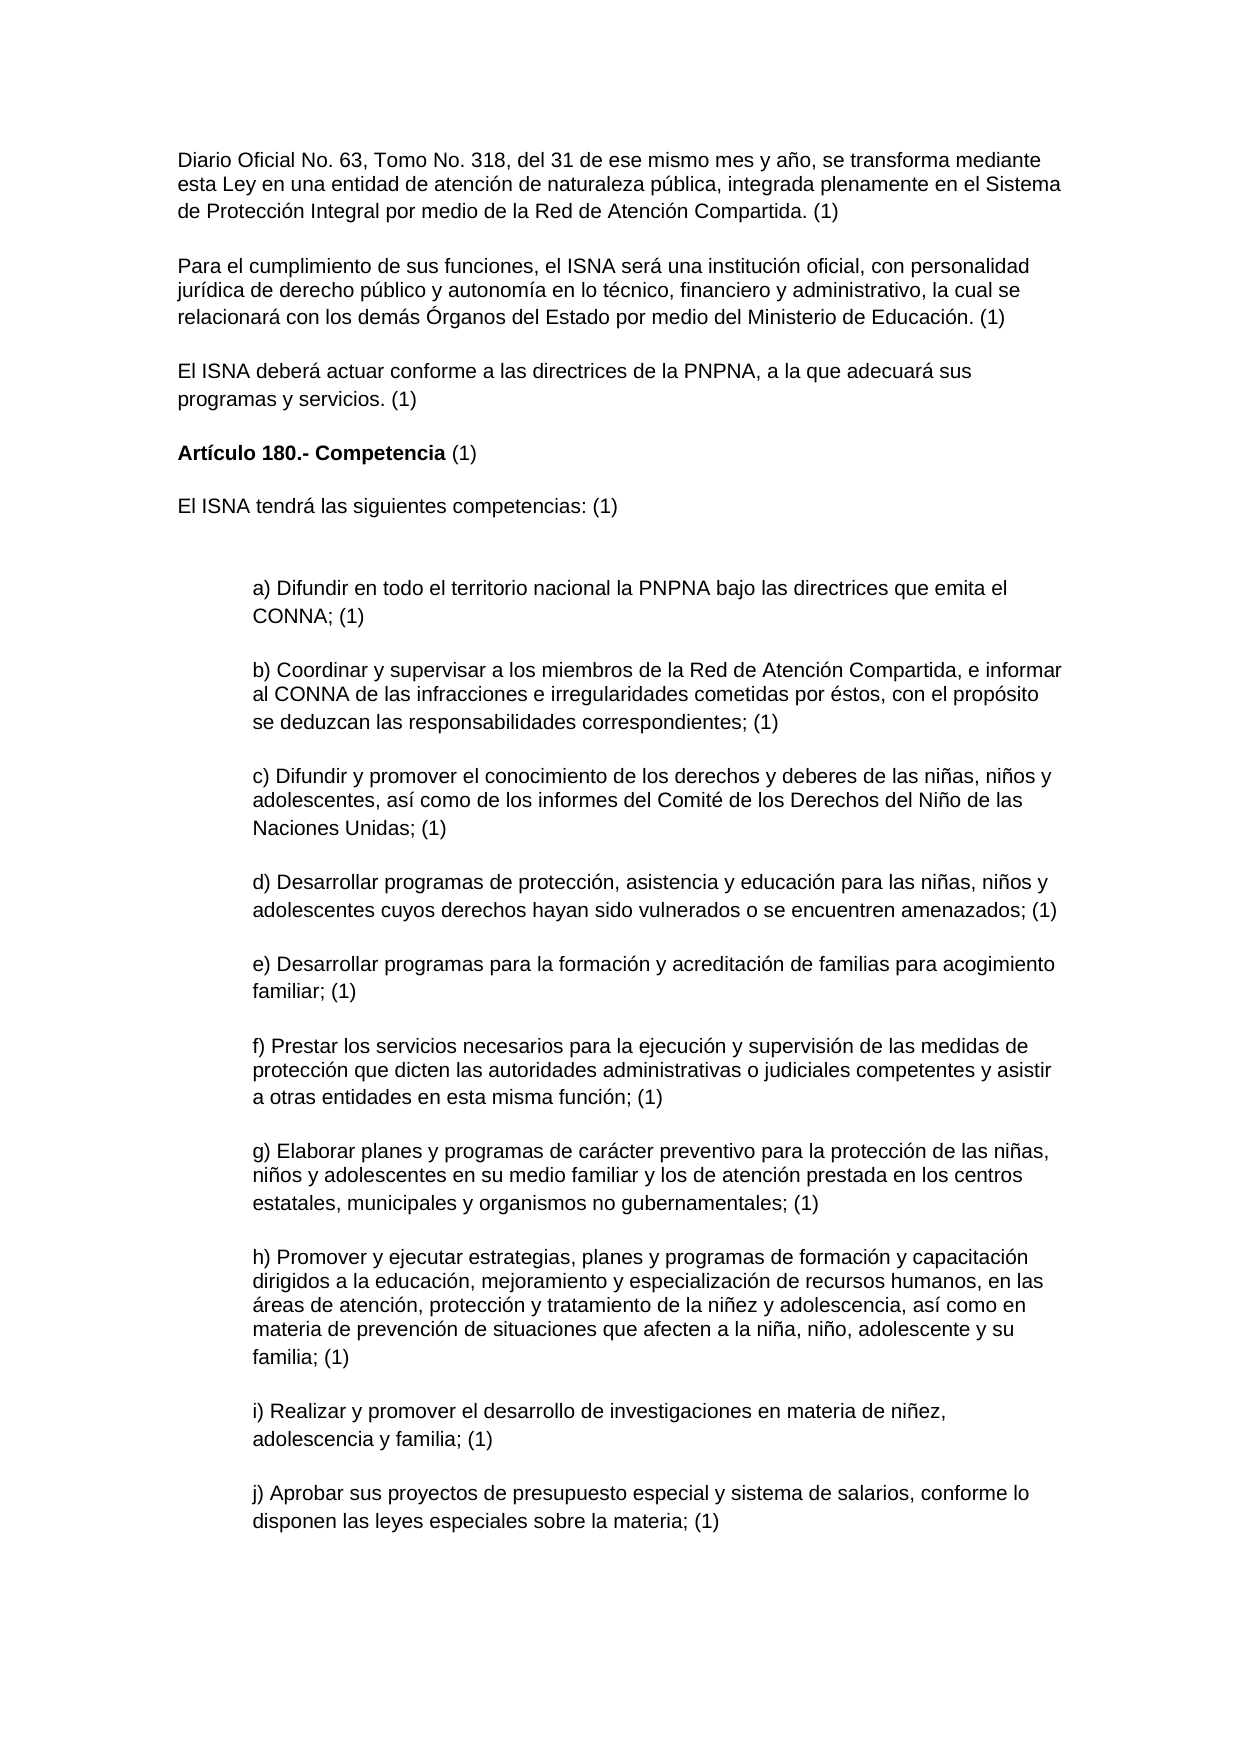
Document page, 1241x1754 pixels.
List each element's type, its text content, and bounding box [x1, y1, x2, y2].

text e) Desarrollar programas para la formación y acreditación de familias para acogimiento familiar; (1) [252, 952, 1063, 1004]
text El ISNA tendrá las siguientes competencias: (1) [177, 494, 1063, 518]
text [177, 148, 1063, 224]
text f) Prestar los servicios necesarios para la ejecución y supervisión de las medidas de protección que dicten las autoridades administrativas o judiciales competentes y asistir a otras entidades en esta misma función; (1) [252, 1033, 1063, 1110]
text El ISNA deberá actuar conforme a las directrices de la PNPNA, a la que adecuará sus programas y servicios. (1) [177, 359, 1063, 412]
text g) Elaborar planes y programas de carácter preventivo para la protección de las niñas, niños y adolescentes en su medio familiar y los de atención prestada en los centros estatales, municipales y organismos no gubernamentales; (1) [252, 1139, 1063, 1216]
text c) Difundir y promover el conocimiento de los derechos y deberes de las niñas, niños y adolescentes, así como de los informes del Comité de los Derechos del Niño de las Naciones Unidas; (1) [252, 764, 1063, 841]
text a) Difundir en todo el territorio nacional la PNPNA bajo las directrices que emita el CONNA; (1) [252, 547, 1063, 629]
text Artículo 180.- Competencia (1) [177, 441, 1063, 465]
text b) Coordinar y supervisar a los miembros de la Red de Atención Compartida, e informar al CONNA de las infracciones e irregularidades cometidas por éstos, con el propósito se deduzcan las responsabilidades correspondientes; (1) [252, 658, 1063, 735]
text Para el cumplimiento de sus funciones, el ISNA será una institución oficial, con personalidad jurídica de derecho público y autonomía en lo técnico, financiero y administrativo, la cual se relacionará con los demás Órganos del Estado por medio del Ministerio de Educación. (1) [177, 253, 1063, 330]
text h) Promover y ejecutar estrategias, planes y programas de formación y capacitación dirigidos a la educación, mejoramiento y especialización de recursos humanos, en las áreas de atención, protección y tratamiento de la niñez y adolescencia, así como en materia de prevención de situaciones que afecten a la niña, niño, adolescente y su familia; (1) [252, 1245, 1063, 1370]
text d) Desarrollar programas de protección, asistencia y educación para las niñas, niños y adolescentes cuyos derechos hayan sido vulnerados o se encuentren amenazados; (1) [252, 870, 1063, 922]
text i) Realizar y promover el desarrollo de investigaciones en materia de niñez, adolescencia y familia; (1) [252, 1399, 1063, 1452]
text j) Aprobar sus proyectos de presupuesto especial y sistema de salarios, conforme lo disponen las leyes especiales sobre la materia; (1) [252, 1481, 1063, 1533]
